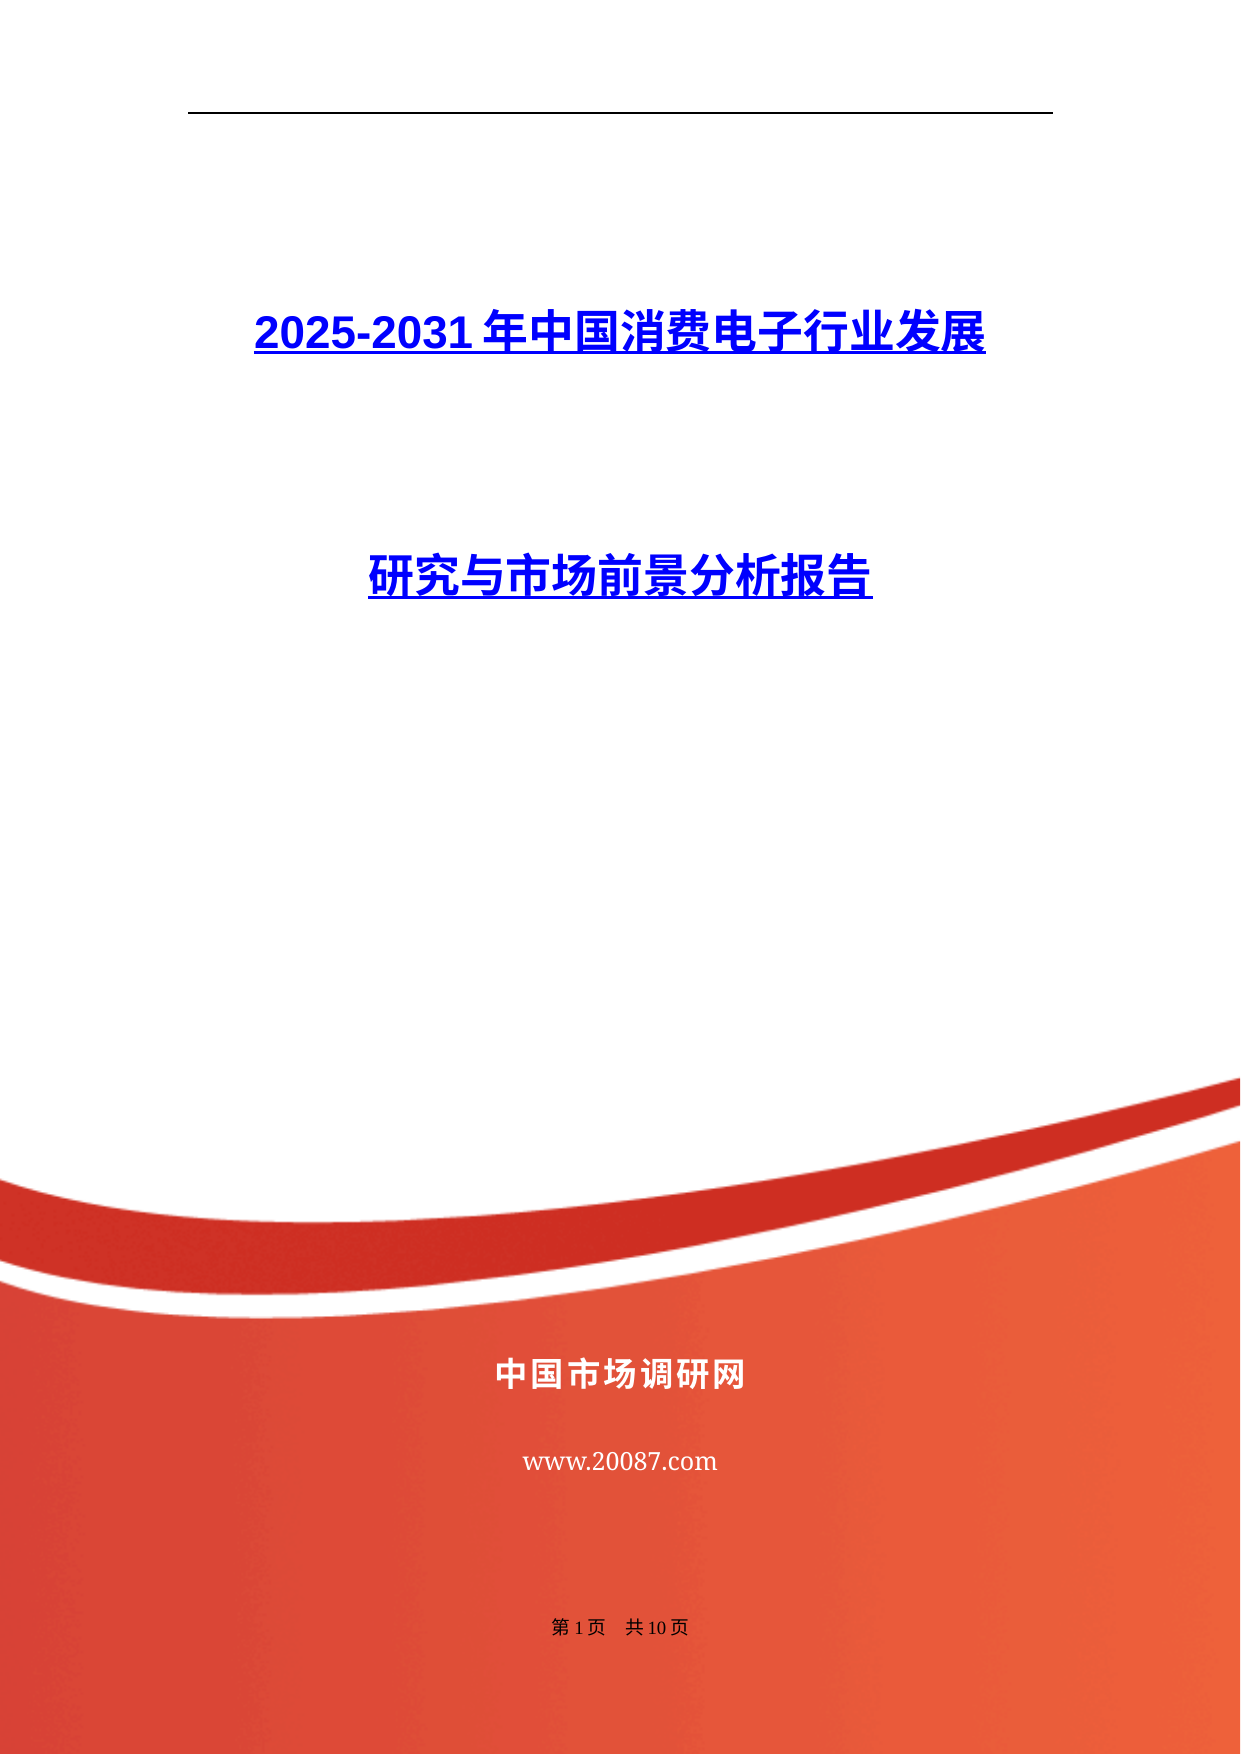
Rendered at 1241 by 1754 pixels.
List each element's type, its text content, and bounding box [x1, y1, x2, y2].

table_header 2025-2031年中国消费电子行业发展研究与市场前景分析报告 [188, 207, 1053, 773]
subtitle 中国市场调研网 [187, 1339, 1053, 1404]
text www.20087.com [187, 1428, 1053, 1493]
picture [0, 1006, 1241, 1754]
